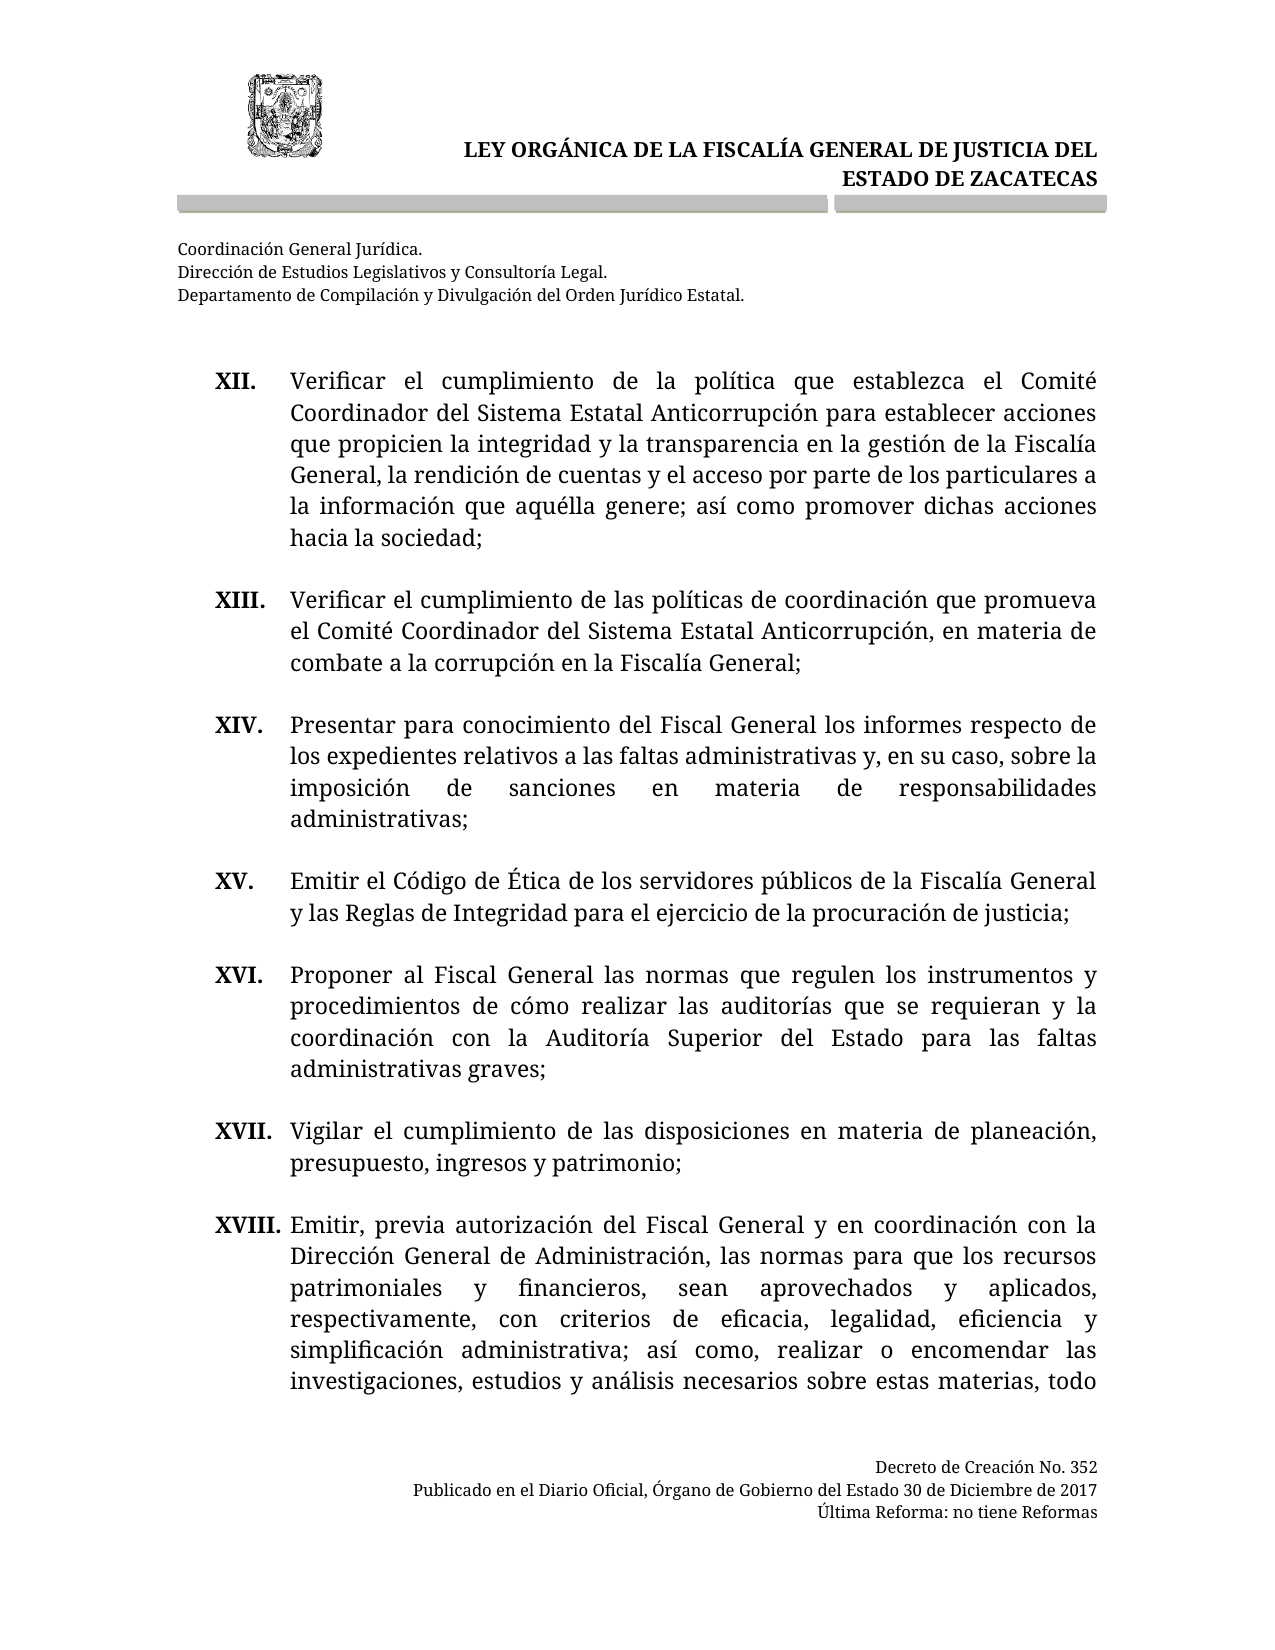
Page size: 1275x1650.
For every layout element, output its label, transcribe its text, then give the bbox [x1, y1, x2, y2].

list Vigilar el cumplimiento de las disposiciones en materia de planeación, presupuesto, ingresos y patrimonio; [215, 1115, 1098, 1178]
list Emitir el Código de Ética de los servidores públicos de la Fiscalía General y las Reglas de Integridad para el ejercicio de la procuración de justicia; [215, 865, 1098, 928]
list Presentar para conocimiento del Fiscal General los informes respecto de los expedientes relativos a las faltas administrativas y, en su caso, sobre la imposición de sanciones en materia de responsabilidades administrativas; [215, 709, 1098, 834]
picture [247, 73, 323, 158]
list Verificar el cumplimiento de las políticas de coordinación que promueva el Comité Coordinador del Sistema Estatal Anticorrupción, en materia de combate a la corrupción en la Fiscalía General; [215, 584, 1098, 678]
list Verificar el cumplimiento de la política que establezca el Comité Coordinador del Sistema Estatal Anticorrupción para establecer acciones que propicien la integridad y la transparencia en la gestión de la Fiscalía General, la rendición de cuentas y el acceso por parte de los particulares a la información que aquélla genere; así como promover dichas acciones hacia la sociedad; [215, 365, 1098, 553]
list Proponer al Fiscal General las normas que regulen los instrumentos y procedimientos de cómo realizar las auditorías que se requieran y la coordinación con la Auditoría Superior del Estado para las faltas administrativas graves; [215, 959, 1098, 1084]
